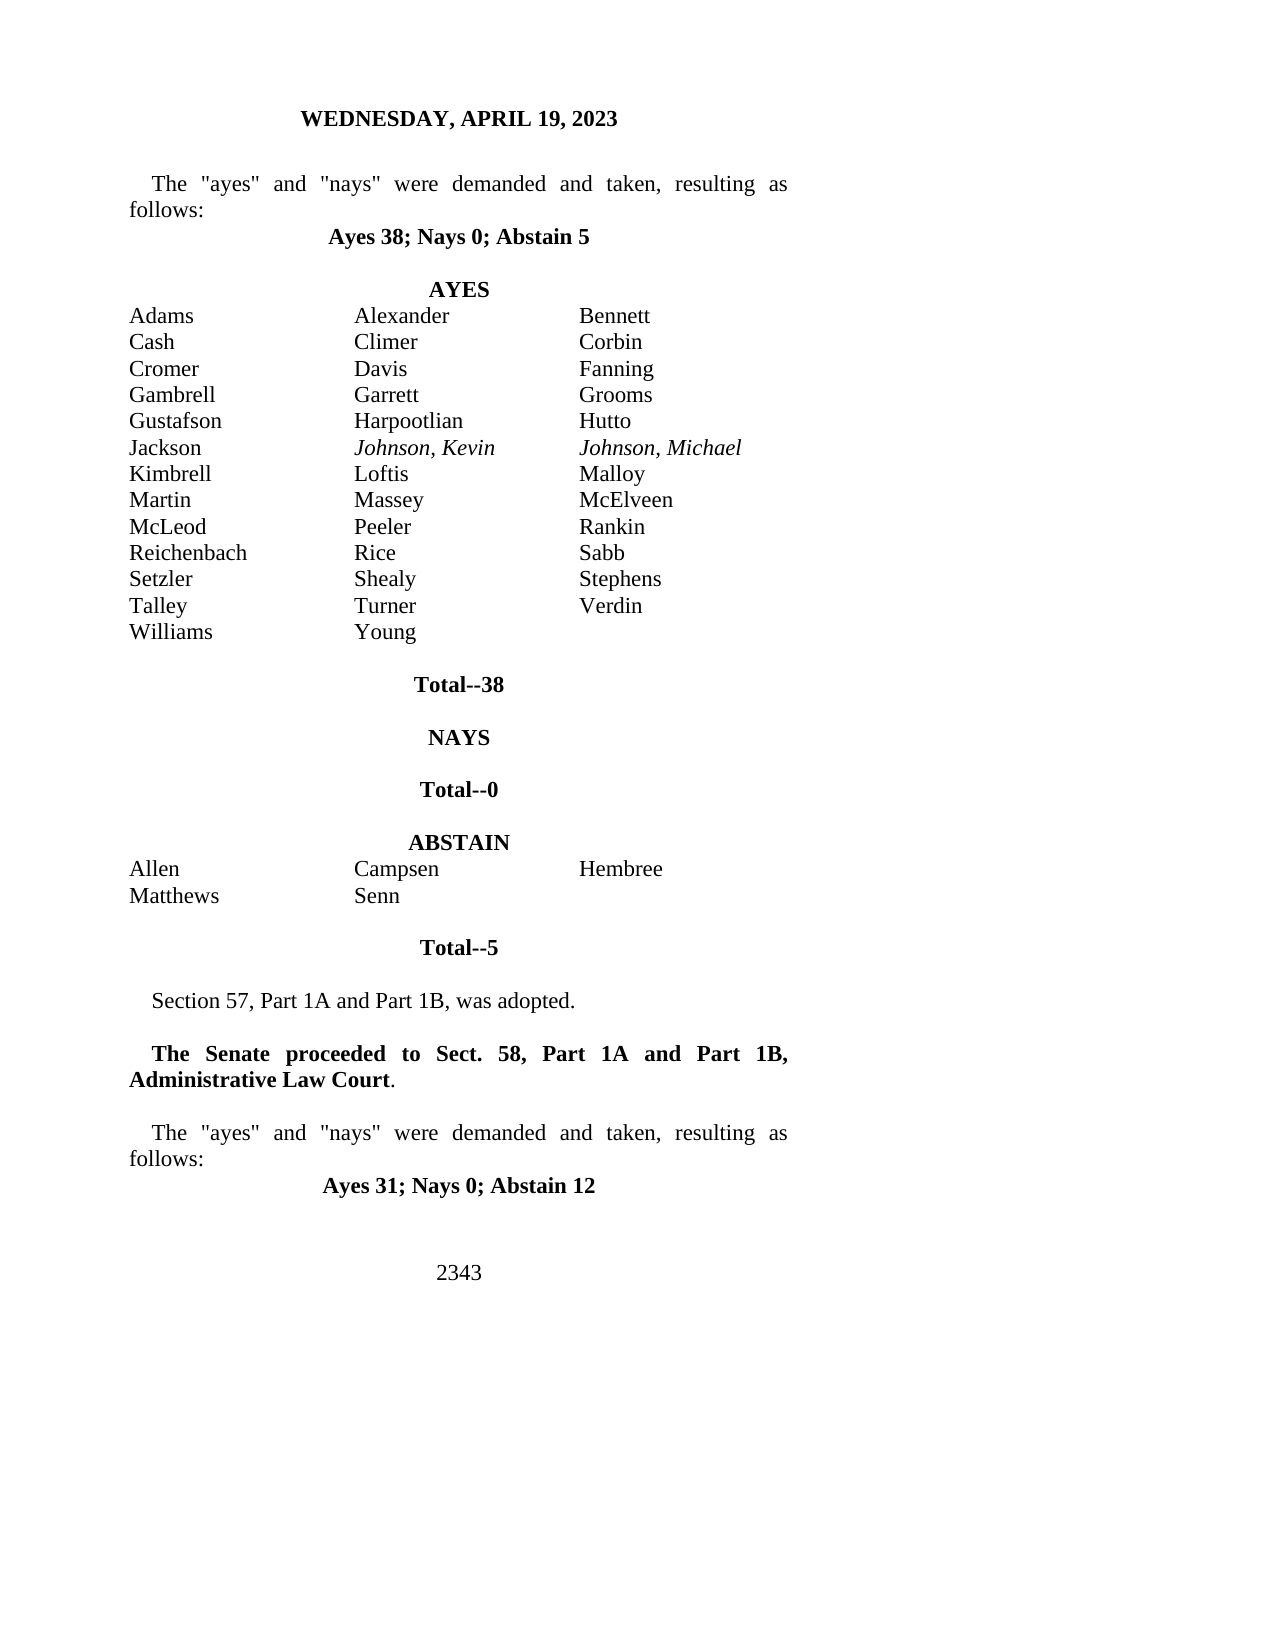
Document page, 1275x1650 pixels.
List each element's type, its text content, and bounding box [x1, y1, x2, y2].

text The "ayes" and "nays" were demanded and taken, resulting as follows: [129, 170, 789, 223]
text Cromer Davis Fanning [129, 355, 789, 381]
text Kimbrell Loftis Malloy [129, 460, 789, 486]
text Ayes 38; Nays 0; Abstain 5 [129, 223, 789, 249]
text Setzler Shealy Stephens [129, 566, 789, 592]
text McLeod Peeler Rankin [129, 513, 789, 539]
text Matthews Senn [129, 882, 789, 908]
text Total--5 [129, 934, 789, 961]
text Williams Young [129, 618, 789, 644]
text The "ayes" and "nays" were demanded and taken, resulting as follows: [129, 1119, 789, 1172]
text Gambrell Garrett Grooms [129, 381, 789, 407]
text Total--38 [129, 671, 789, 697]
text The Senate proceeded to Sect. 58, Part 1A and Part 1B, Administrative Law Court. [129, 1040, 789, 1093]
text Cash Climer Corbin [129, 328, 789, 355]
text Total--0 [129, 776, 789, 803]
text Section 57, Part 1A and Part 1B, was adopted. [129, 987, 789, 1013]
text Jackson Johnson, Kevin Johnson, Michael [129, 434, 789, 460]
text Ayes 31; Nays 0; Abstain 12 [129, 1172, 789, 1198]
text ABSTAIN [129, 829, 789, 855]
text Reichenbach Rice Sabb [129, 539, 789, 566]
text Martin Massey McElveen [129, 486, 789, 513]
text Allen Campsen Hembree [129, 855, 789, 882]
text Gustafson Harpootlian Hutto [129, 407, 789, 434]
text NAYS [129, 724, 789, 750]
text AYES [129, 276, 789, 302]
text Talley Turner Verdin [129, 592, 789, 618]
text Adams Alexander Bennett [129, 302, 789, 328]
